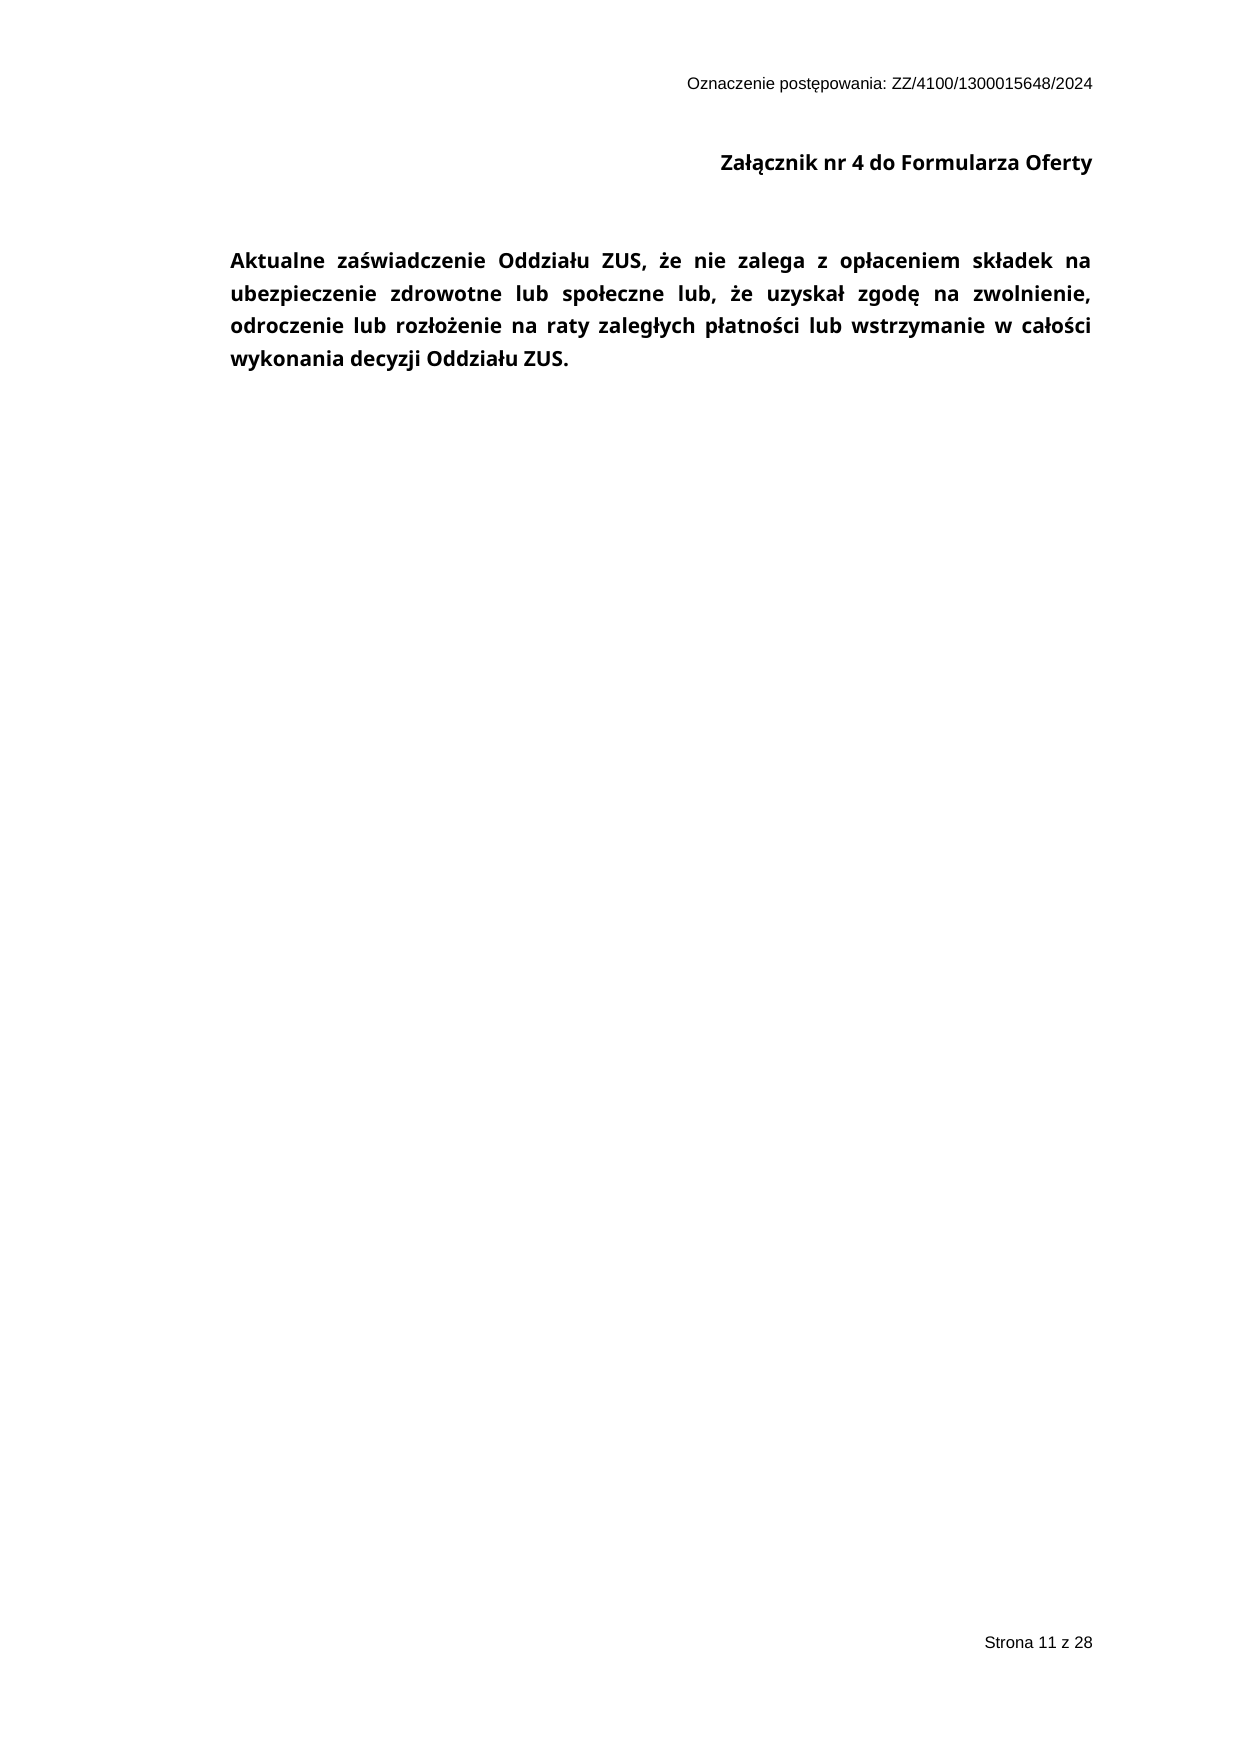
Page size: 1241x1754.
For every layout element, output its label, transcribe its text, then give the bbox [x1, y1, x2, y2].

list Aktualne zaświadczenie Oddziału ZUS, że nie zalega z opłaceniem składek na ubezpieczenie zdrowotne lub społeczne lub, że uzyskał zgodę na zwolnienie, odroczenie lub rozłożenie na raty zaległych płatności lub wstrzymanie w całości wykonania decyzji Oddziału ZUS. [230, 246, 1093, 372]
text Załącznik nr 4 do Formularza Oferty [148, 148, 1093, 176]
